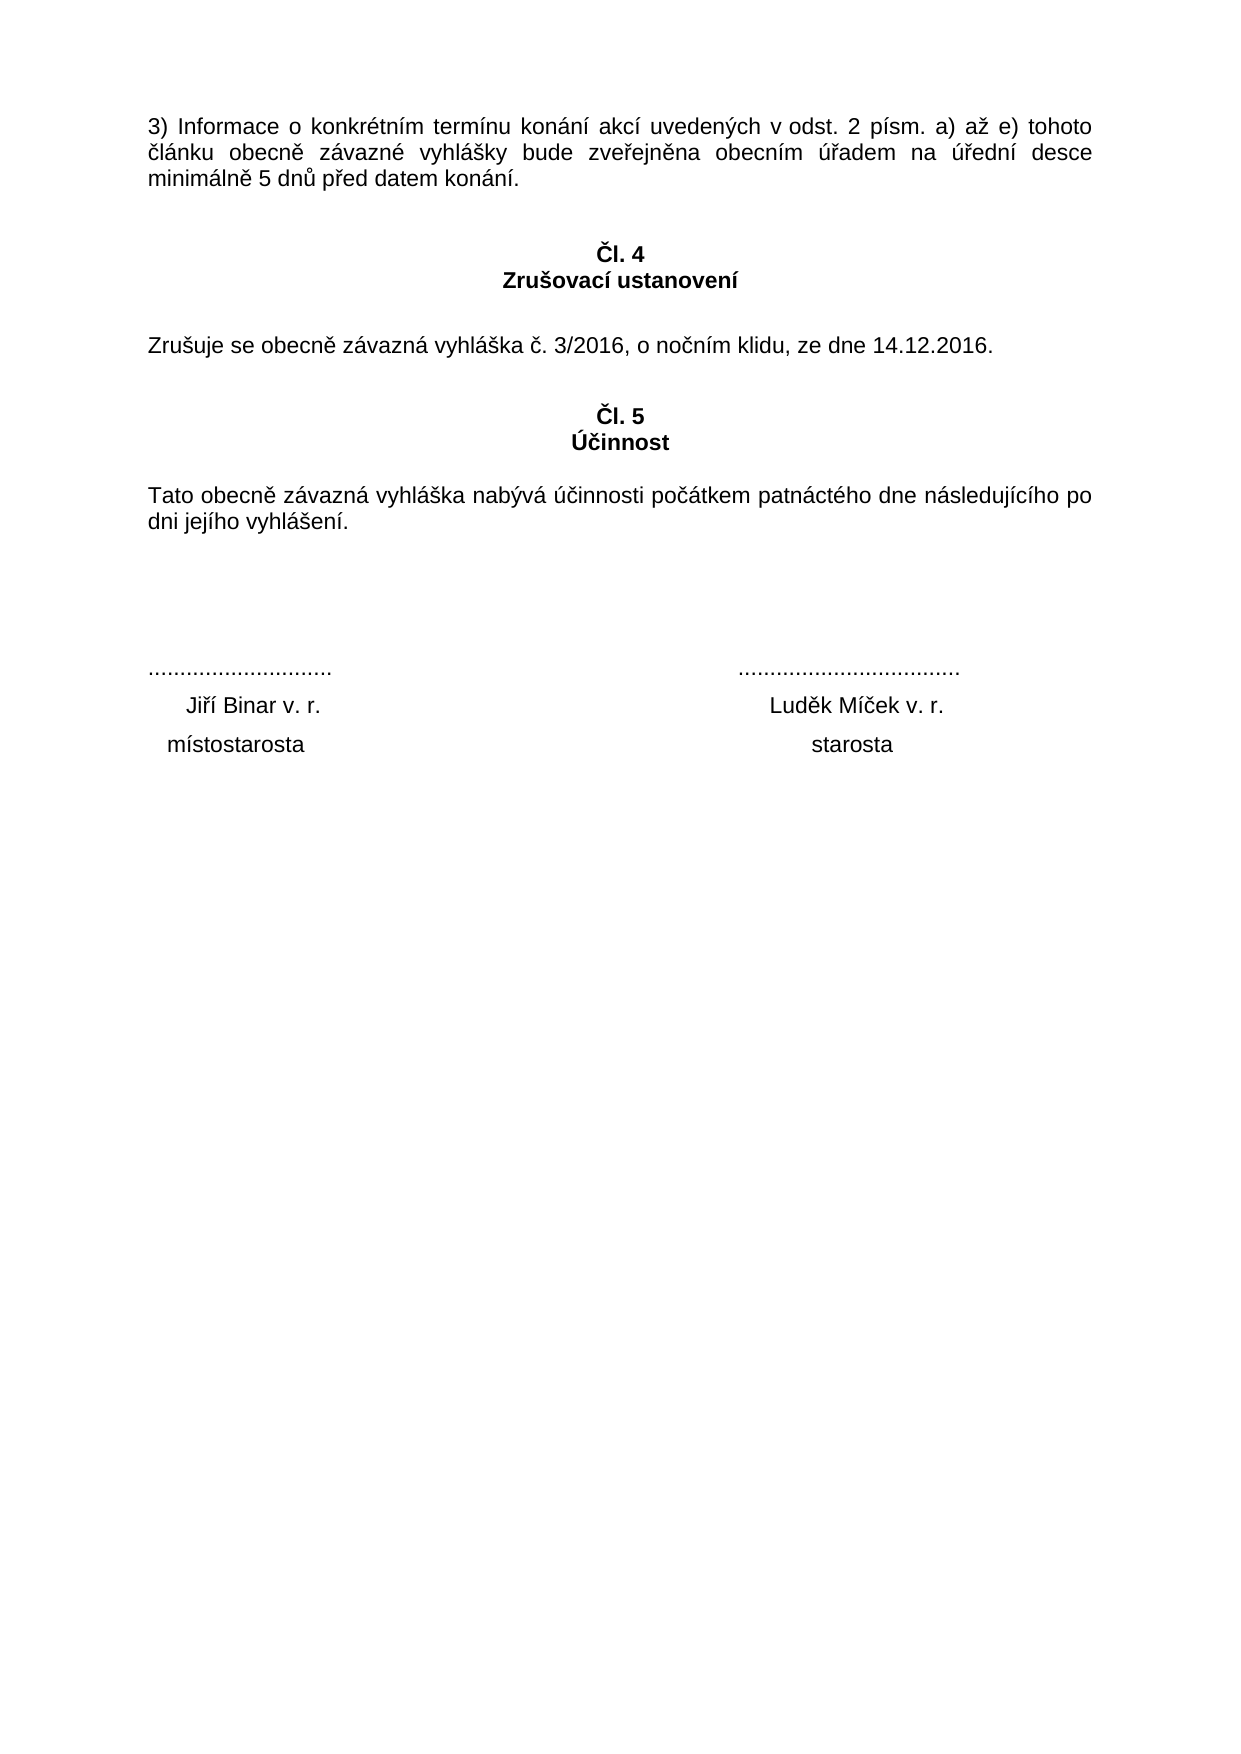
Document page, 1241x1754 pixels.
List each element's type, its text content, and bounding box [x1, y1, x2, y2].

text místostarosta starosta [148, 731, 1093, 757]
text 3) Informace o konkrétním termínu konání akcí uvedených v odst. 2 písm. a) až e) tohoto článku obecně závazné vyhlášky bude zveřejněna obecním úřadem na úřední desce minimálně 5 dnů před datem konání. [148, 113, 1093, 192]
text Tato obecně závazná vyhláška nabývá účinnosti počátkem patnáctého dne následujícího po dni jejího vyhlášení. [148, 482, 1093, 534]
text Zrušuje se obecně závazná vyhláška č. 3/2016, o nočním klidu, ze dne 14.12.2016. [148, 332, 1093, 359]
text Účinnost [148, 429, 1093, 455]
text Zrušovací ustanovení [148, 267, 1093, 293]
text ............................. ................................... [148, 653, 1093, 680]
text Čl. 4 [148, 241, 1093, 267]
text Jiří Binar v. r. Luděk Míček v. r. [148, 692, 1093, 719]
text Čl. 5 [148, 403, 1093, 429]
